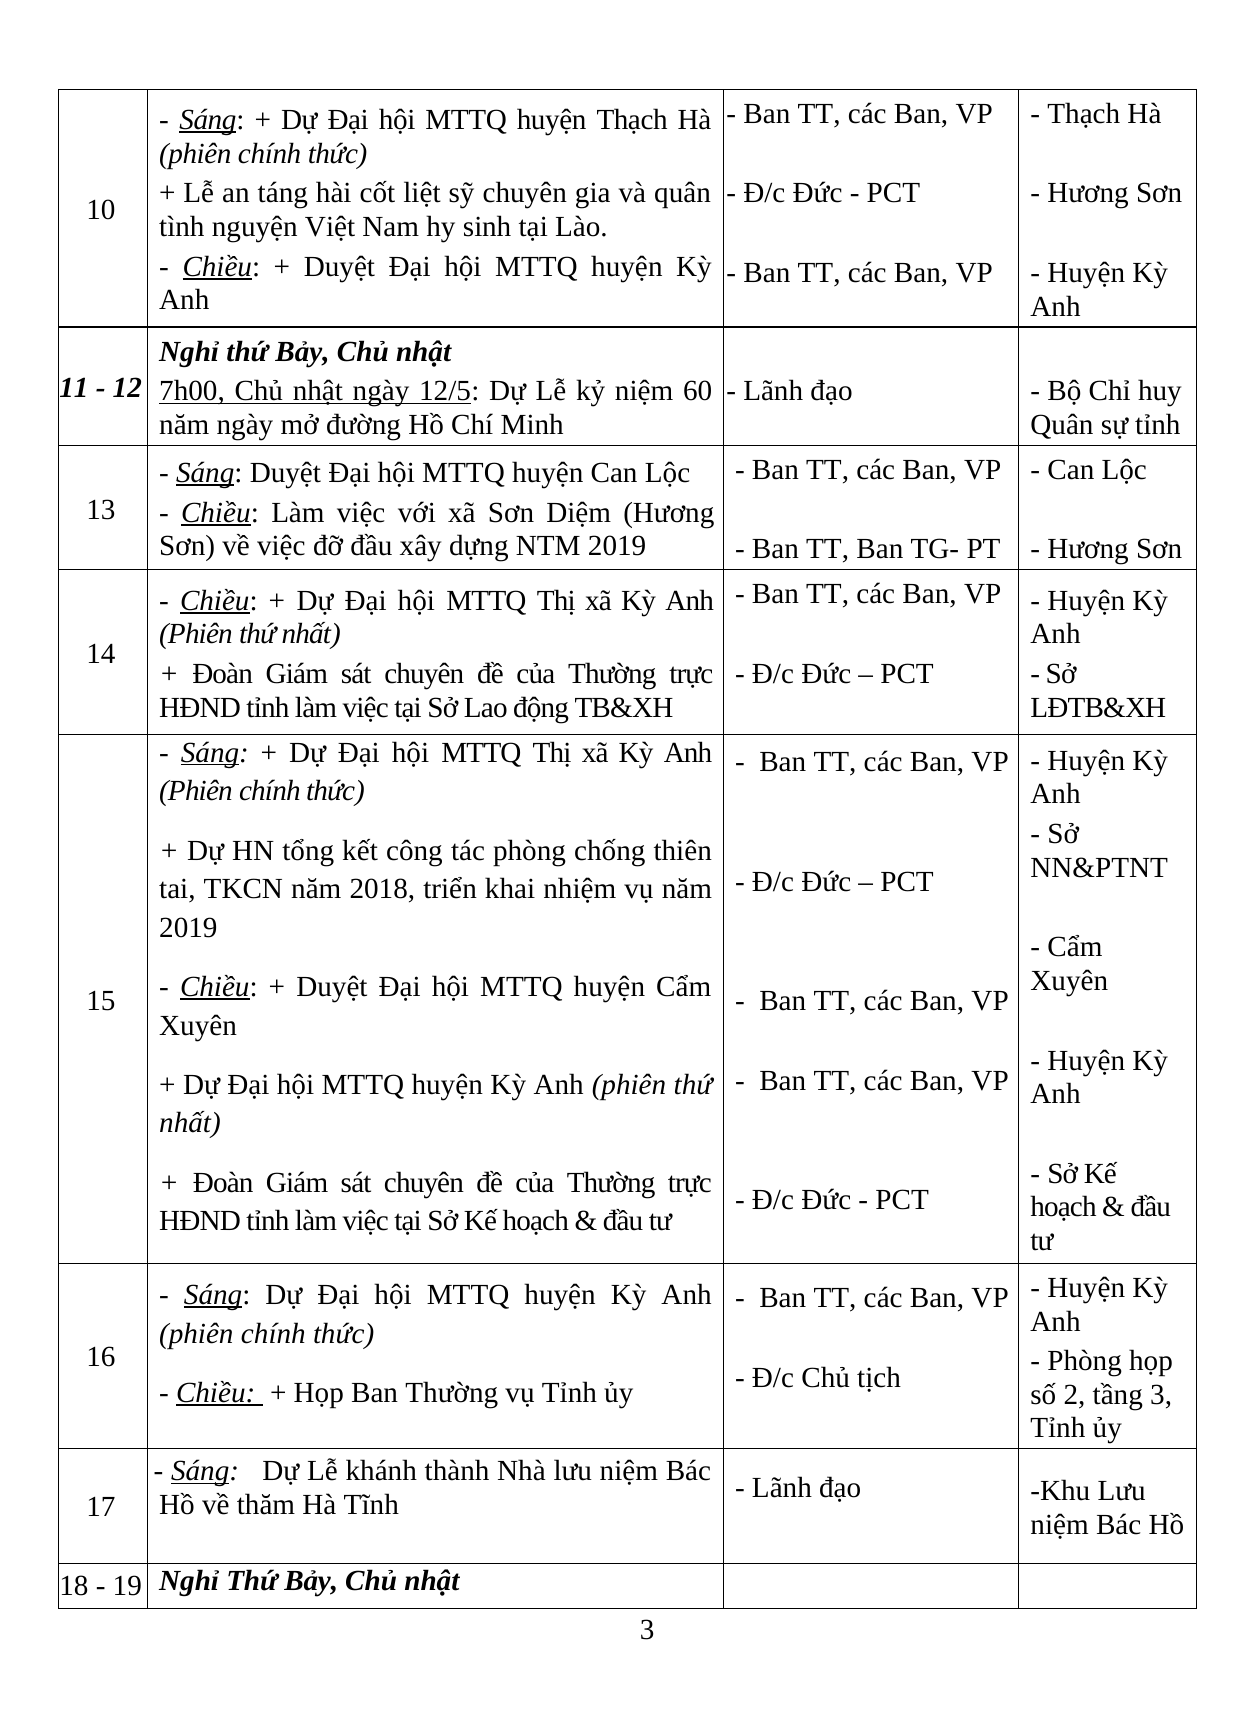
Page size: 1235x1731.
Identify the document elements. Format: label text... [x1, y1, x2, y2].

table_cell - Ban TT, các Ban, VP - Đ/c Chủ tịch [724, 1264, 1018, 1448]
table_cell - Sáng: Dự Lễ khánh thành Nhà lưu niệm Bác Hồ về thăm Hà Tĩnh [148, 1449, 723, 1562]
table_cell - Ban TT, các Ban, VP - Ban TT, Ban TG- PT [724, 446, 1018, 569]
table_cell [724, 1564, 1018, 1607]
table_cell - Ban TT, các Ban, VP - Đ/c Đức – PCT - Ban TT, các Ban, VP - Ban TT, các Ban, VP - Đ/c Đức - PCT [724, 735, 1018, 1263]
table_cell 17 [59, 1449, 147, 1562]
table_cell 15 [59, 735, 147, 1263]
table_cell - Chiều: + Dự Đại hội MTTQ Thị xã Kỳ Anh (Phiên thứ nhất) + Đoàn Giám sát chuyên đề của Thường trực HĐND tỉnh làm việc tại Sở Lao động TB&XH [148, 570, 723, 734]
table_cell - Lãnh đạo [724, 328, 1018, 445]
table_cell - Sáng: Duyệt Đại hội MTTQ huyện Can Lộc - Chiều: Làm việc với xã Sơn Diệm (Hương Sơn) về việc đỡ đầu xây dựng NTM 2019 [148, 446, 723, 569]
table_cell 10 [59, 90, 147, 326]
table_cell - Bộ Chỉ huy Quân sự tỉnh [1019, 328, 1196, 445]
table_cell - Huyện Kỳ Anh - Sở NN&PTNT - Cẩm Xuyên - Huyện Kỳ Anh - Sở Kế hoạch & đầu tư [1019, 735, 1196, 1263]
table_cell 16 [59, 1264, 147, 1448]
table_cell - Sáng: + Dự Đại hội MTTQ huyện Thạch Hà (phiên chính thức) + Lễ an táng hài cốt liệt sỹ chuyên gia và quân tình nguyện Việt Nam hy sinh tại Lào. - Chiều: + Duyệt Đại hội MTTQ huyện Kỳ Anh [148, 90, 723, 326]
table_cell - Lãnh đạo [724, 1449, 1018, 1562]
table_cell 18 - 19 [59, 1564, 147, 1607]
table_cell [148, 1564, 723, 1607]
table_cell - Ban TT, các Ban, VP - Đ/c Đức – PCT [724, 570, 1018, 734]
table_cell Nghỉ thứ Bảy, Chủ nhật 7h00, Chủ nhật ngày 12/5: Dự Lễ kỷ niệm 60 năm ngày mở đường Hồ Chí Minh [148, 328, 723, 445]
table_cell - Sáng: Dự Đại hội MTTQ huyện Kỳ Anh (phiên chính thức) - Chiều: + Họp Ban Thường vụ Tỉnh ủy [148, 1264, 723, 1448]
table_cell 13 [59, 446, 147, 569]
table_cell - Can Lộc - Hương Sơn [1019, 446, 1196, 569]
table_cell - Huyện Kỳ Anh - Phòng họp số 2, tầng 3, Tỉnh ủy [1019, 1264, 1196, 1448]
table_cell [1019, 1564, 1196, 1607]
table_cell -Khu Lưu niệm Bác Hồ [1019, 1449, 1196, 1562]
table_cell - Thạch Hà - Hương Sơn - Huyện Kỳ Anh [1019, 90, 1196, 326]
table_cell 11 - 12 [59, 328, 147, 445]
table_cell - Sáng: + Dự Đại hội MTTQ Thị xã Kỳ Anh (Phiên chính thức) + Dự HN tổng kết công tác phòng chống thiên tai, TKCN năm 2018, triển khai nhiệm vụ năm 2019 - Chiều: + Duyệt Đại hội MTTQ huyện Cẩm Xuyên + Dự Đại hội MTTQ huyện Kỳ Anh (phiên thứ nhất) + Đoàn Giám sát chuyên đề của Thường trực HĐND tỉnh làm việc tại Sở Kế hoạch & đầu tư [148, 735, 723, 1263]
table_cell - Huyện Kỳ Anh - Sở LĐTB&XH [1019, 570, 1196, 734]
table_cell 14 [59, 570, 147, 734]
table_cell - Ban TT, các Ban, VP - Đ/c Đức - PCT - Ban TT, các Ban, VP [724, 90, 1018, 326]
